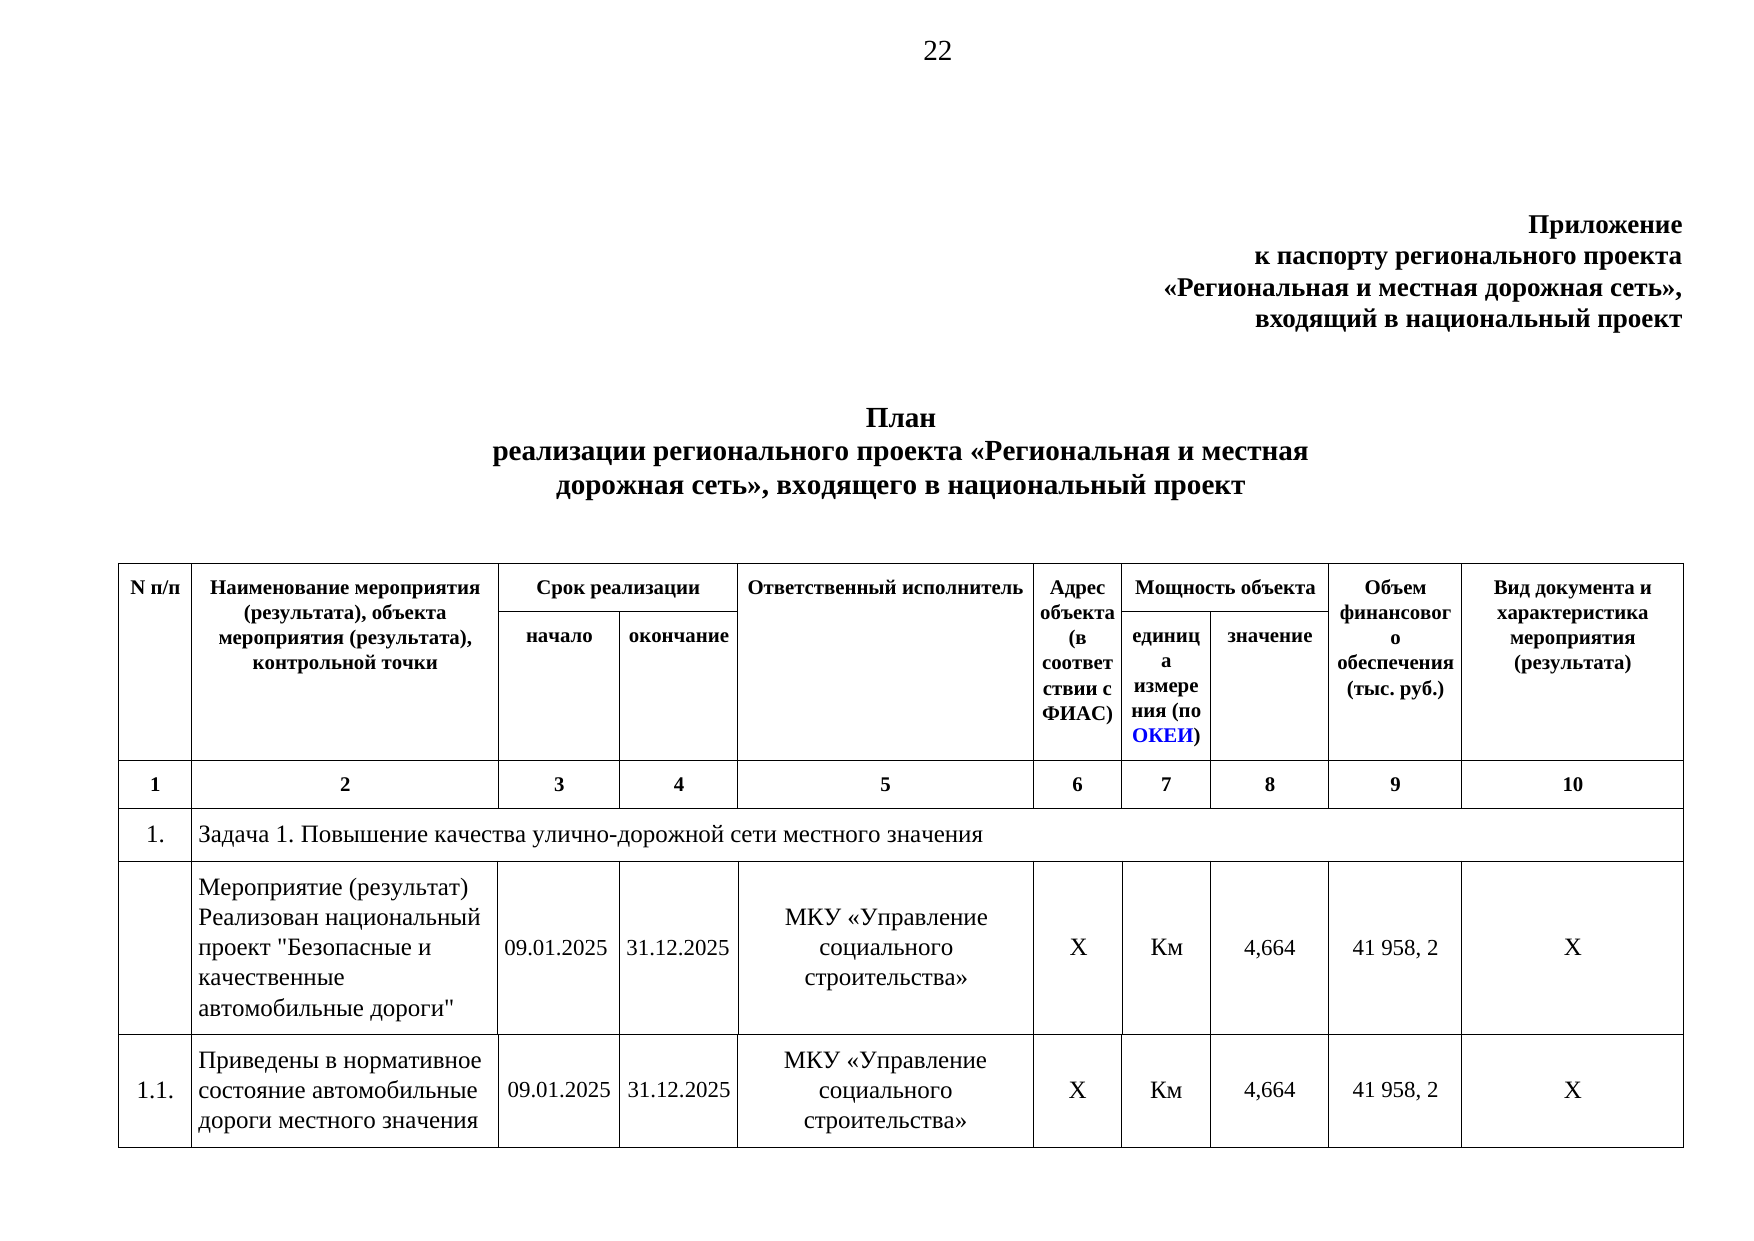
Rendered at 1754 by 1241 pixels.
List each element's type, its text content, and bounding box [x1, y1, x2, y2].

table_cell X [1462, 862, 1683, 1034]
table_header Вид документа и характеристика мероприятия (результата) [1462, 564, 1683, 760]
table_cell 7 [1122, 761, 1210, 808]
table_cell 09.01.2025 [499, 1035, 619, 1147]
table_cell МКУ «Управление социального строительства» [738, 1035, 1033, 1147]
table_cell значение [1211, 612, 1328, 760]
table_header Адрес объекта (в соответствии с ФИАС) [1034, 564, 1121, 760]
table_cell 8 [1211, 761, 1328, 808]
table_header Мощность объекта [1122, 564, 1328, 611]
table_header N п/п [119, 564, 191, 760]
table_cell 3 [499, 761, 619, 808]
text входящий в национальный проект [605, 302, 1683, 333]
table_cell 4,664 [1211, 862, 1328, 1034]
table_cell Приведены в нормативное состояние автомобильные дороги местного значения [192, 1035, 498, 1147]
table_cell 31.12.2025 [620, 862, 738, 1034]
table_header Ответственный исполнитель [738, 564, 1033, 760]
table_cell 6 [1034, 761, 1121, 808]
table_cell Задача 1. Повышение качества улично-дорожной сети местного значения [192, 809, 1683, 861]
title реализации регионального проекта «Региональная и местная [118, 433, 1683, 467]
table_cell окончание [620, 612, 737, 760]
table_header Наименование мероприятия (результата), объекта мероприятия (результата), контрольной точки [192, 564, 498, 760]
table_cell Км [1123, 862, 1210, 1034]
text «Региональная и местная дорожная сеть», [605, 271, 1683, 302]
table_cell МКУ «Управление социального строительства» [739, 862, 1033, 1034]
table_cell Мероприятие (результат) Реализован национальный проект "Безопасные и качественные автомобильные дороги" [192, 862, 497, 1034]
table_cell 1.1. [119, 1035, 191, 1147]
table_cell Км [1122, 1035, 1210, 1147]
table_cell X [1034, 1035, 1121, 1147]
table_cell [119, 862, 191, 1034]
table_cell 41 958, 2 [1329, 862, 1461, 1034]
table_cell единица измерения (по ОКЕИ) [1122, 612, 1210, 760]
table_cell 09.01.2025 [498, 862, 619, 1034]
table_header Объем финансового обеспечения (тыс. руб.) [1329, 564, 1461, 760]
table_cell 1 [119, 761, 191, 808]
text к паспорту регионального проекта [605, 239, 1683, 271]
title дорожная сеть», входящего в национальный проект [118, 467, 1683, 501]
table_header Срок реализации [499, 564, 737, 611]
table_cell 31.12.2025 [620, 1035, 737, 1147]
table_cell 4,664 [1211, 1035, 1328, 1147]
table_cell 10 [1462, 761, 1683, 808]
table_cell X [1034, 862, 1122, 1034]
table_cell 4 [620, 761, 737, 808]
table_cell 1. [119, 809, 191, 861]
table_cell 41 958, 2 [1329, 1035, 1461, 1147]
table_cell начало [499, 612, 619, 760]
table_cell 9 [1329, 761, 1461, 808]
table_cell 2 [192, 761, 498, 808]
table_cell 5 [738, 761, 1033, 808]
text Приложение [605, 208, 1683, 239]
title План [118, 400, 1683, 433]
table_cell X [1462, 1035, 1683, 1147]
